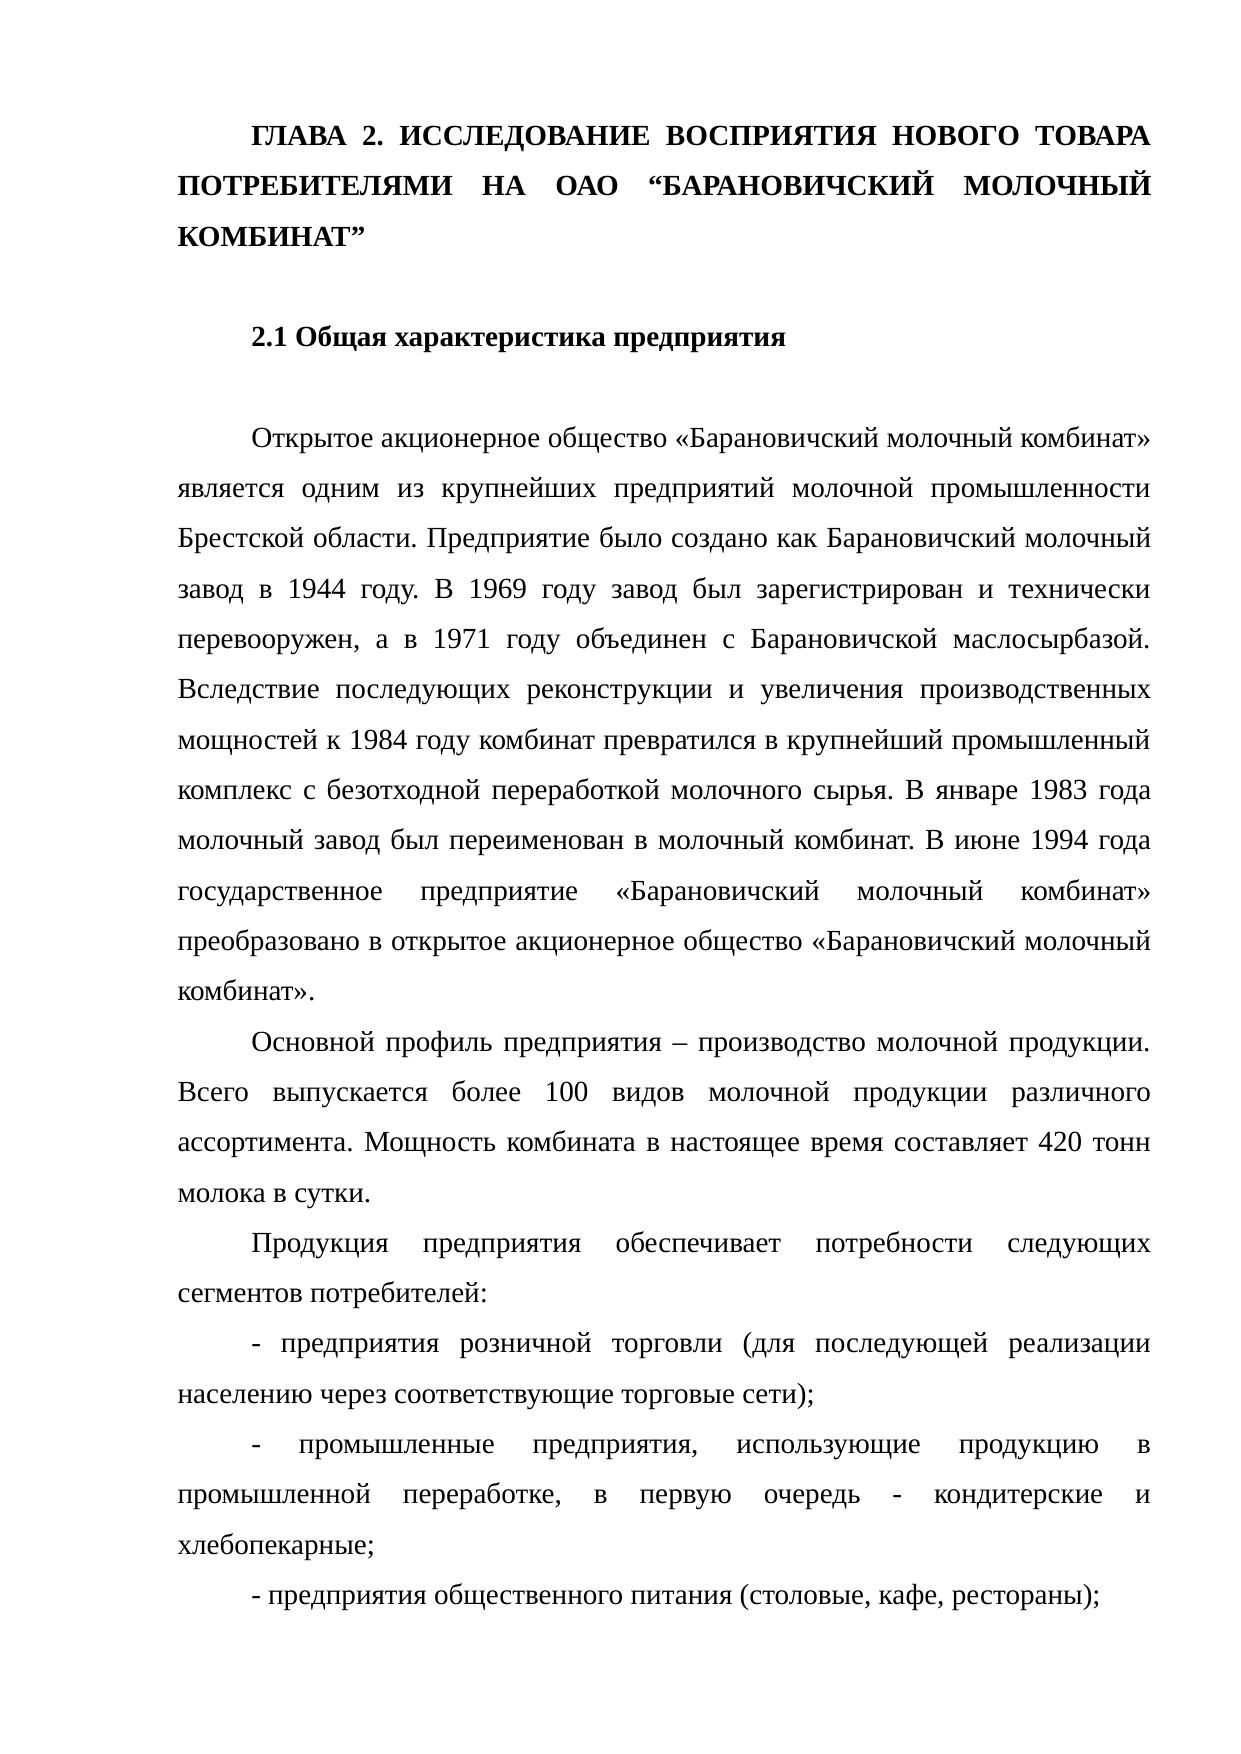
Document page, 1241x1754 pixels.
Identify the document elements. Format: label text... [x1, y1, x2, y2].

text Основной профиль предприятия – производство молочной продукции. Всего выпускается более 100 видов молочной продукции различного ассортимента. Мощность комбината в настоящее время составляет 420 тонн молока в сутки. [177, 1024, 1152, 1208]
text Открытое акционерное общество «Барановичский молочный комбинат» является одним из крупнейших предприятий молочной промышленности Брестской области. Предприятие было создано как Барановичский молочный завод в 1944 году. В 1969 году завод был зарегистрирован и технически перевооружен, а в 1971 году объединен с Барановичской маслосырбазой. Вследствие последующих реконструкции и увеличения производственных мощностей к 1984 году комбинат превратился в крупнейший промышленный комплекс с безотходной переработкой молочного сырья. В январе 1983 года молочный завод был переименован в молочный комбинат. В июне 1994 года государственное предприятие «Барановичский молочный комбинат» преобразовано в открытое акционерное общество «Барановичский молочный комбинат». [177, 420, 1152, 1007]
text ГЛАВА 2. ИССЛЕДОВАНИЕ ВОСПРИЯТИЯ НОВОГО ТОВАРА ПОТРЕБИТЕЛЯМИ НА ОАО “БАРАНОВИЧСКИЙ МОЛОЧНЫЙ КОМБИНАТ” [177, 118, 1152, 252]
text - промышленные предприятия, использующие продукцию в промышленной переработке, в первую очередь - кондитерские и хлебопекарные; [177, 1426, 1152, 1560]
text 2.1 Общая характеристика предприятия [177, 319, 1152, 353]
text Продукция предприятия обеспечивает потребности следующих сегментов потребителей: [177, 1225, 1152, 1309]
text - предприятия розничной торговли (для последующей реализации населению через соответствующие торговые сети); [177, 1326, 1152, 1409]
text - предприятия общественного питания (столовые, кафе, рестораны); [177, 1577, 1152, 1611]
